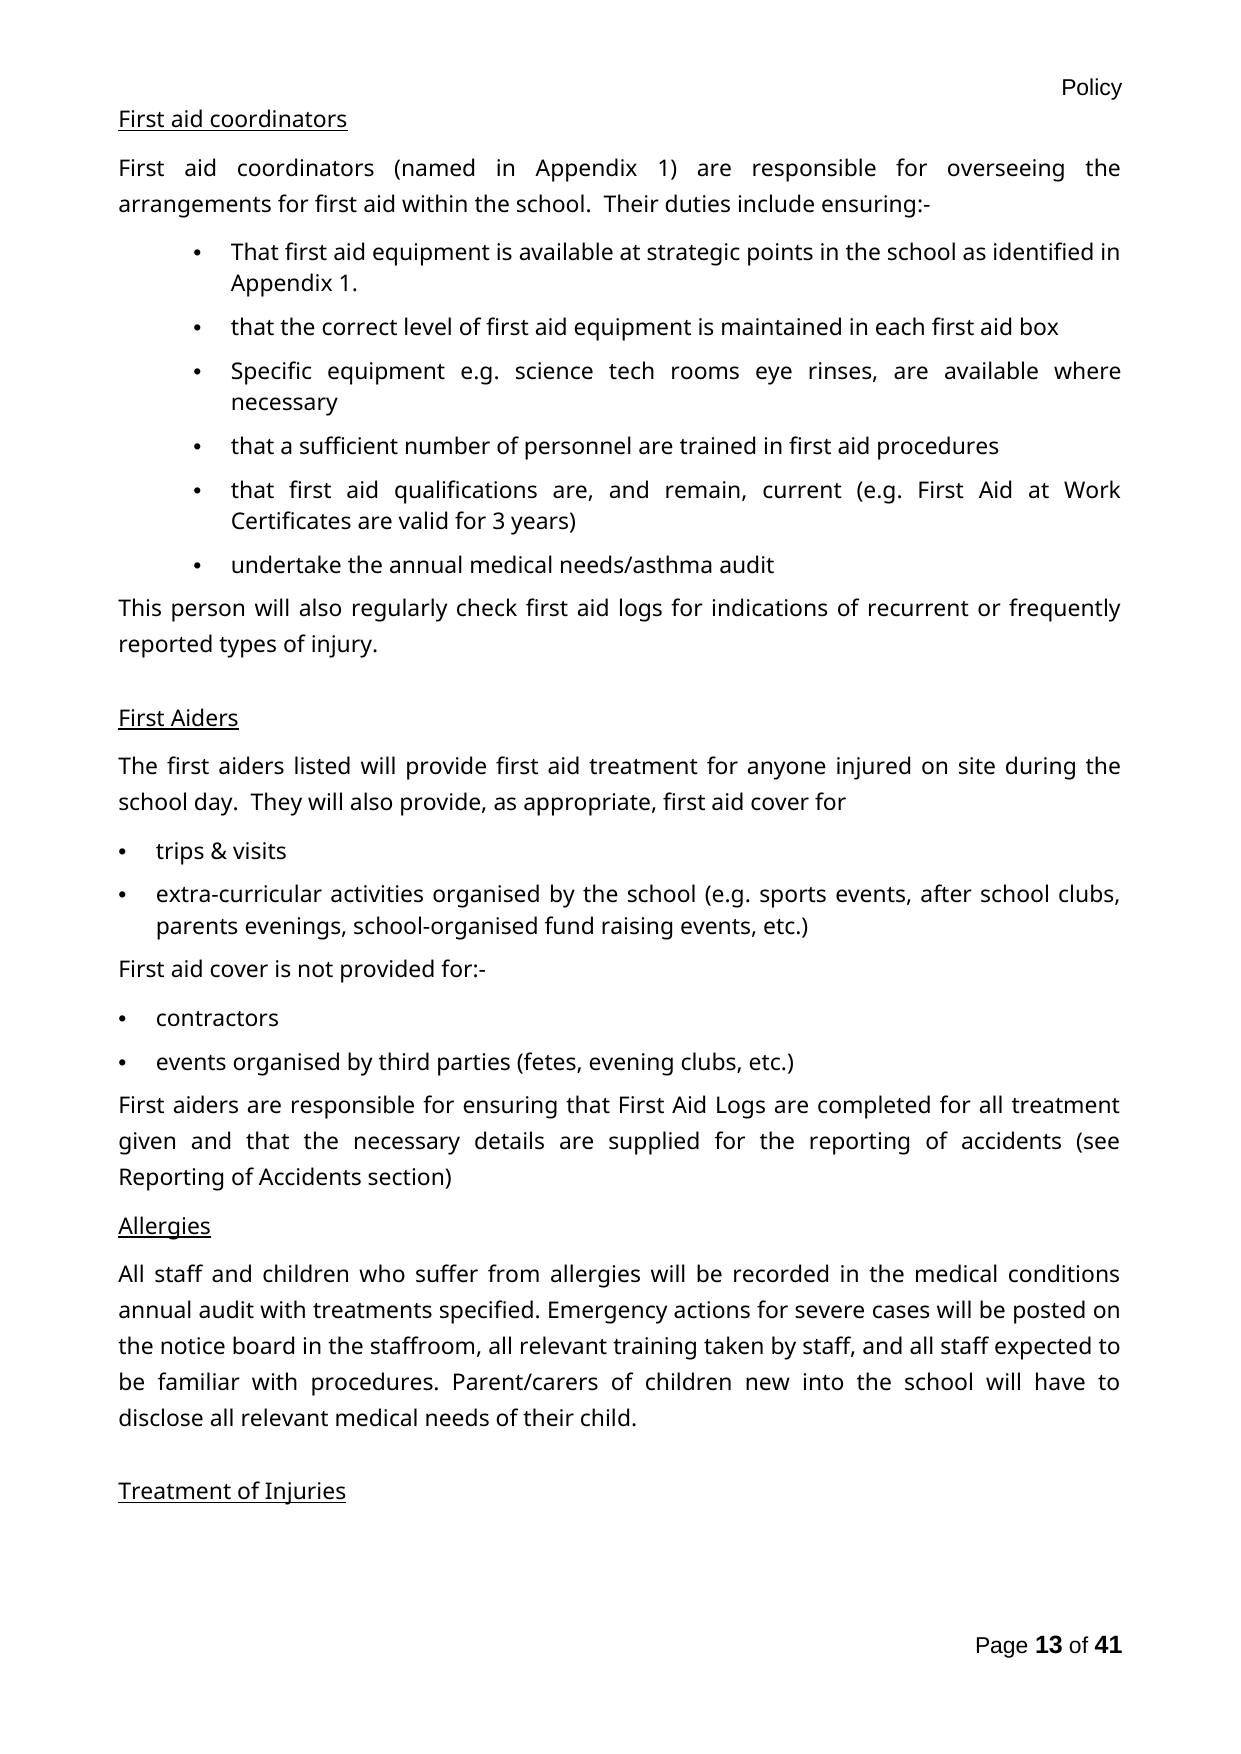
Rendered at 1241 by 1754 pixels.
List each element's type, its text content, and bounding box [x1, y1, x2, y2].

list extra-curricular activities organised by the school (e.g. sports events, after school clubs, parents evenings, school-organised fund raising events, etc.) [118, 878, 1122, 941]
text Allergies [118, 1209, 1122, 1241]
text First aid coordinators [118, 103, 1122, 134]
text All staff and children who suffer from allergies will be recorded in the medical conditions annual audit with treatments specified. Emergency actions for severe cases will be posted on the notice board in the staffroom, all relevant training taken by staff, and all staff expected to be familiar with procedures. Parent/carers of children new into the school will have to disclose all relevant medical needs of their child. [118, 1258, 1122, 1433]
list that first aid qualifications are, and remain, current (e.g. First Aid at Work Certificates are valid for 3 years) [193, 474, 1122, 536]
list Specific equipment e.g. science tech rooms eye rinses, are available where necessary [193, 355, 1122, 417]
list that a sufficient number of personnel are trained in first aid procedures [193, 430, 1122, 461]
list That first aid equipment is available at strategic points in the school as identified in Appendix 1. [193, 236, 1122, 299]
list The first aiders listed will provide first aid treatment for anyone injured on site during the school day. They will also provide, as appropriate, first aid cover for [118, 750, 1122, 817]
text First aid coordinators (named in Appendix 1) are responsible for overseeing the arrangements for first aid within the school. Their duties include ensuring:- [118, 152, 1122, 219]
list that the correct level of first aid equipment is maintained in each first aid box [193, 311, 1122, 342]
text First aid cover is not provided for:- [118, 953, 1122, 984]
list contractors [118, 1002, 1122, 1033]
list This person will also regularly check first aid logs for indications of recurrent or frequently reported types of injury. [118, 592, 1122, 659]
list trips & visits [118, 834, 1122, 866]
list undertake the annual medical needs/asthma audit [193, 549, 1122, 580]
text First Aiders [118, 702, 1122, 733]
list events organised by third parties (fetes, evening clubs, etc.) [118, 1046, 1122, 1077]
text Treatment of Injuries [118, 1475, 1122, 1506]
text First aiders are responsible for ensuring that First Aid Logs are completed for all treatment given and that the necessary details are supplied for the reporting of accidents (see Reporting of Accidents section) [118, 1089, 1122, 1192]
